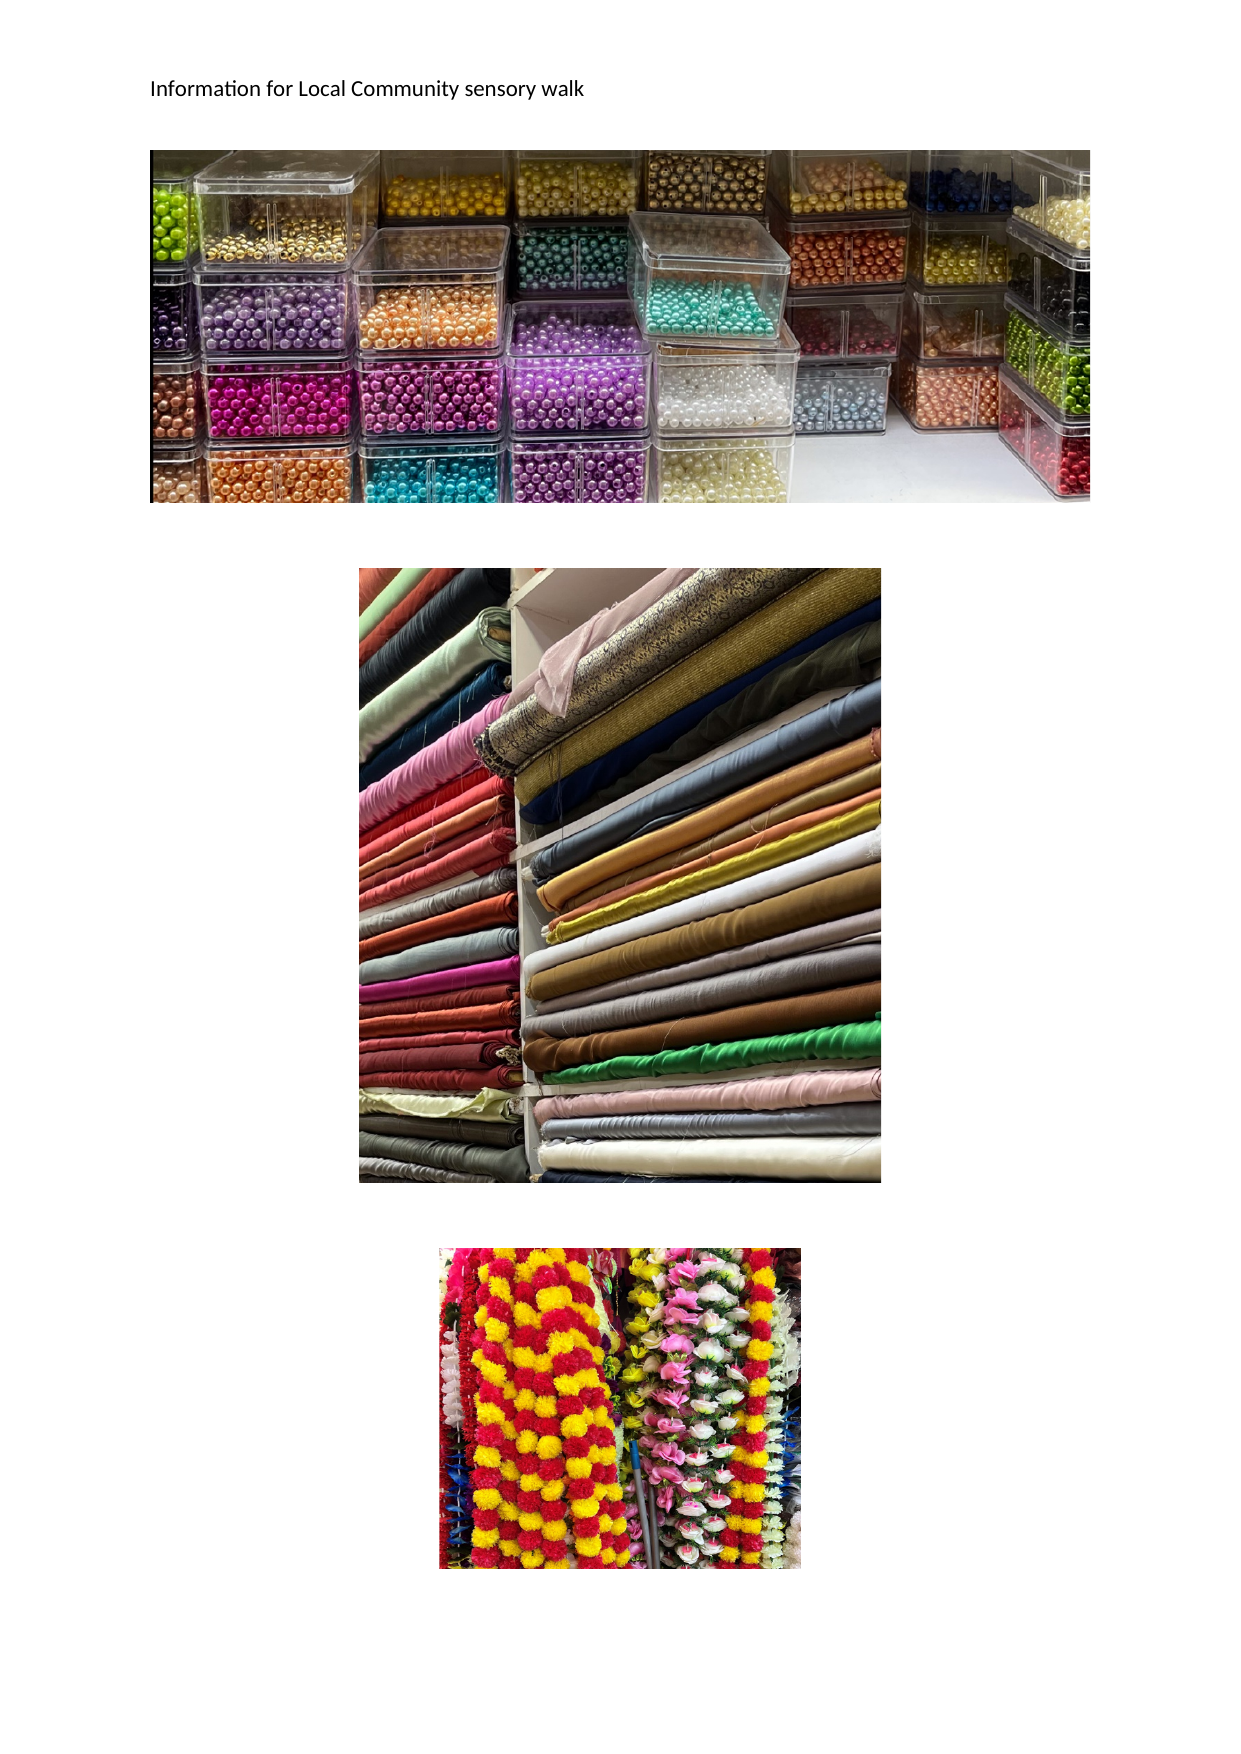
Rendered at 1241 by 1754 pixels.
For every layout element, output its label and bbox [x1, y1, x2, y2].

picture [456, 494, 466, 503]
picture [470, 468, 476, 475]
picture [457, 477, 467, 492]
picture [461, 465, 468, 471]
picture [359, 568, 882, 1183]
picture [150, 150, 1091, 503]
picture [439, 1248, 801, 1569]
